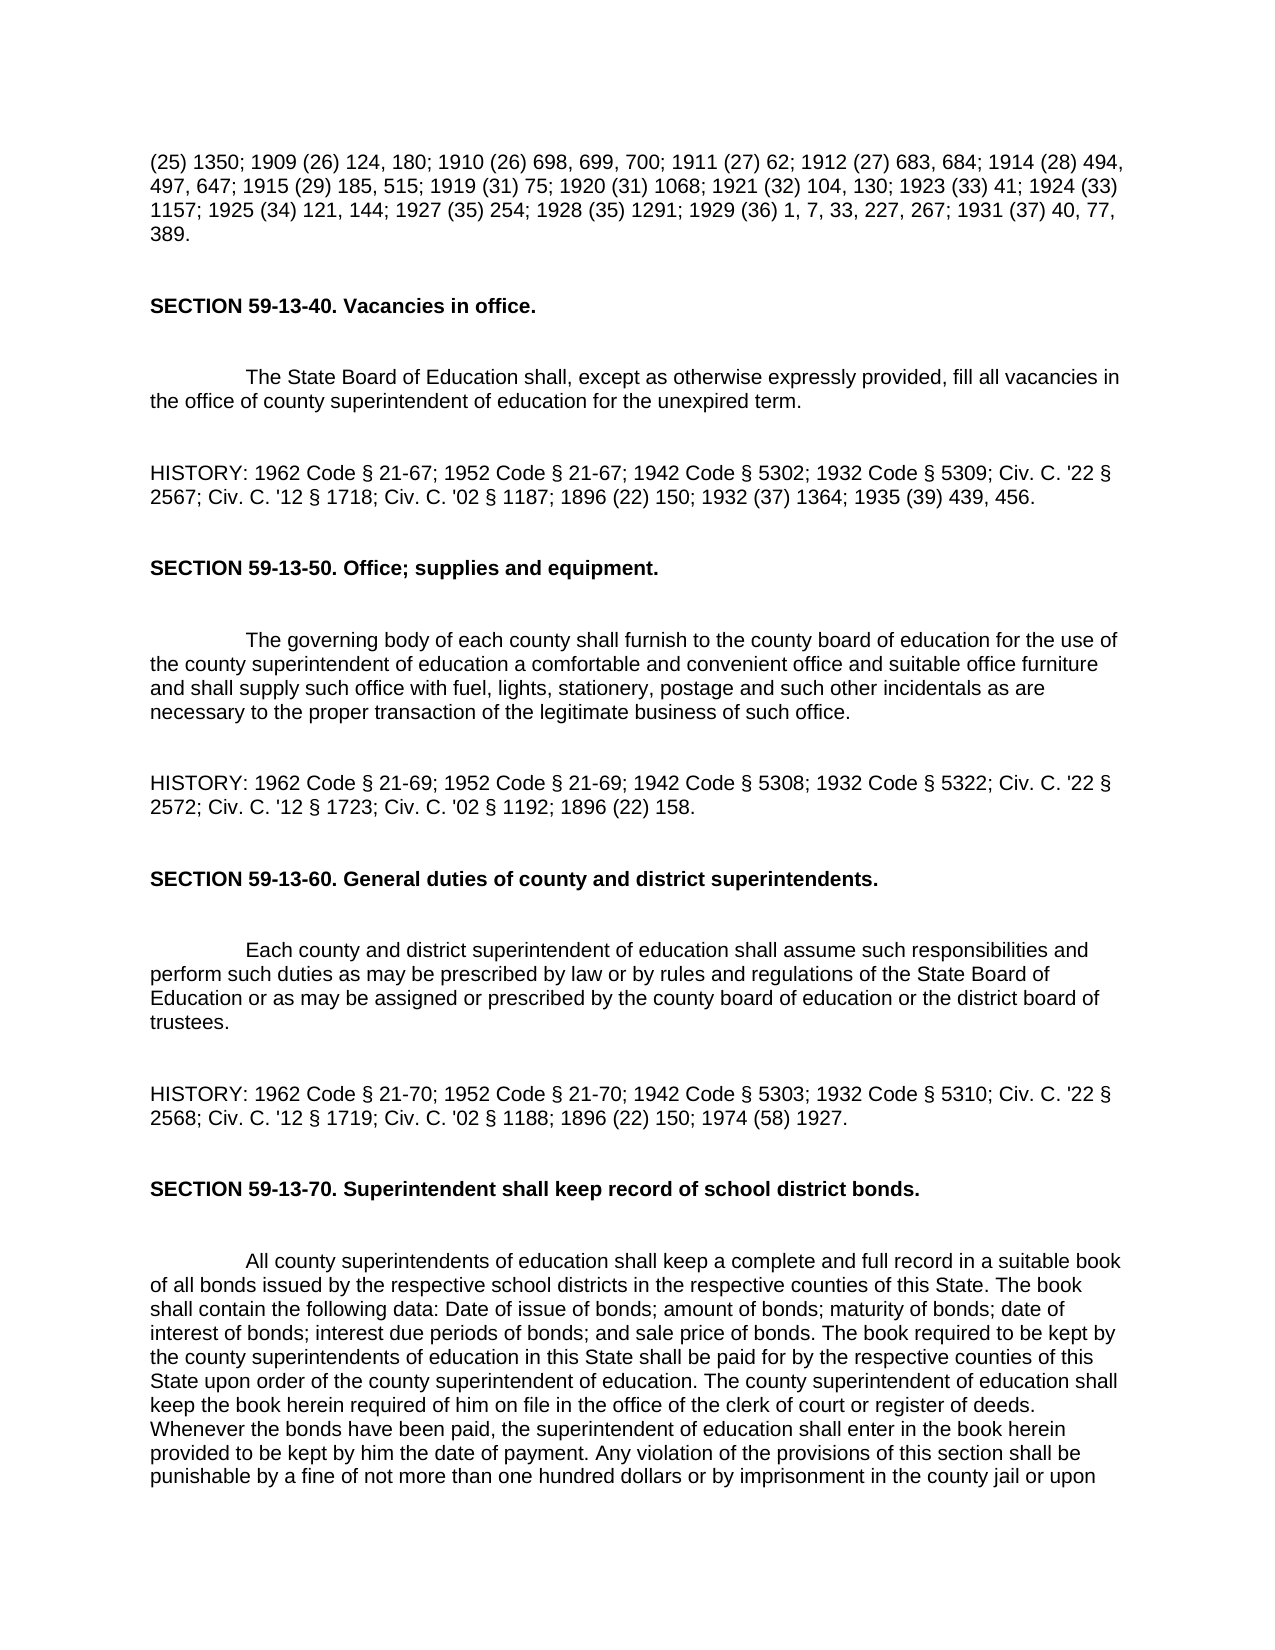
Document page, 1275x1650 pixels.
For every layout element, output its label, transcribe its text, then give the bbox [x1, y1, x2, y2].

text SECTION 59-13-60. General duties of county and district superintendents. [150, 867, 1125, 914]
text SECTION 59-13-70. Superintendent shall keep record of school district bonds. [150, 1177, 1125, 1225]
text HISTORY: 1962 Code § 21-67; 1952 Code § 21-67; 1942 Code § 5302; 1932 Code § 5309; Civ. C. '22 § 2567; Civ. C. '12 § 1718; Civ. C. '02 § 1187; 1896 (22) 150; 1932 (37) 1364; 1935 (39) 439, 456. [150, 461, 1125, 532]
text The governing body of each county shall furnish to the county board of education for the use of the county superintendent of education a comfortable and convenient office and suitable office furniture and shall supply such office with fuel, lights, stationery, postage and such other incidentals as are necessary to the proper transaction of the legitimate business of such office. [150, 628, 1125, 747]
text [150, 150, 1125, 269]
text SECTION 59-13-50. Office; supplies and equipment. [150, 556, 1125, 604]
text Each county and district superintendent of education shall assume such responsibilities and perform such duties as may be prescribed by law or by rules and regulations of the State Board of Education or as may be assigned or prescribed by the county board of education or the district board of trustees. [150, 938, 1125, 1058]
text The State Board of Education shall, except as otherwise expressly provided, fill all vacancies in the office of county superintendent of education for the unexpired term. [150, 365, 1125, 437]
text HISTORY: 1962 Code § 21-69; 1952 Code § 21-69; 1942 Code § 5308; 1932 Code § 5322; Civ. C. '22 § 2572; Civ. C. '12 § 1723; Civ. C. '02 § 1192; 1896 (22) 158. [150, 771, 1125, 843]
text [150, 1249, 1125, 1488]
text HISTORY: 1962 Code § 21-70; 1952 Code § 21-70; 1942 Code § 5303; 1932 Code § 5310; Civ. C. '22 § 2568; Civ. C. '12 § 1719; Civ. C. '02 § 1188; 1896 (22) 150; 1974 (58) 1927. [150, 1082, 1125, 1153]
text SECTION 59-13-40. Vacancies in office. [150, 293, 1125, 341]
